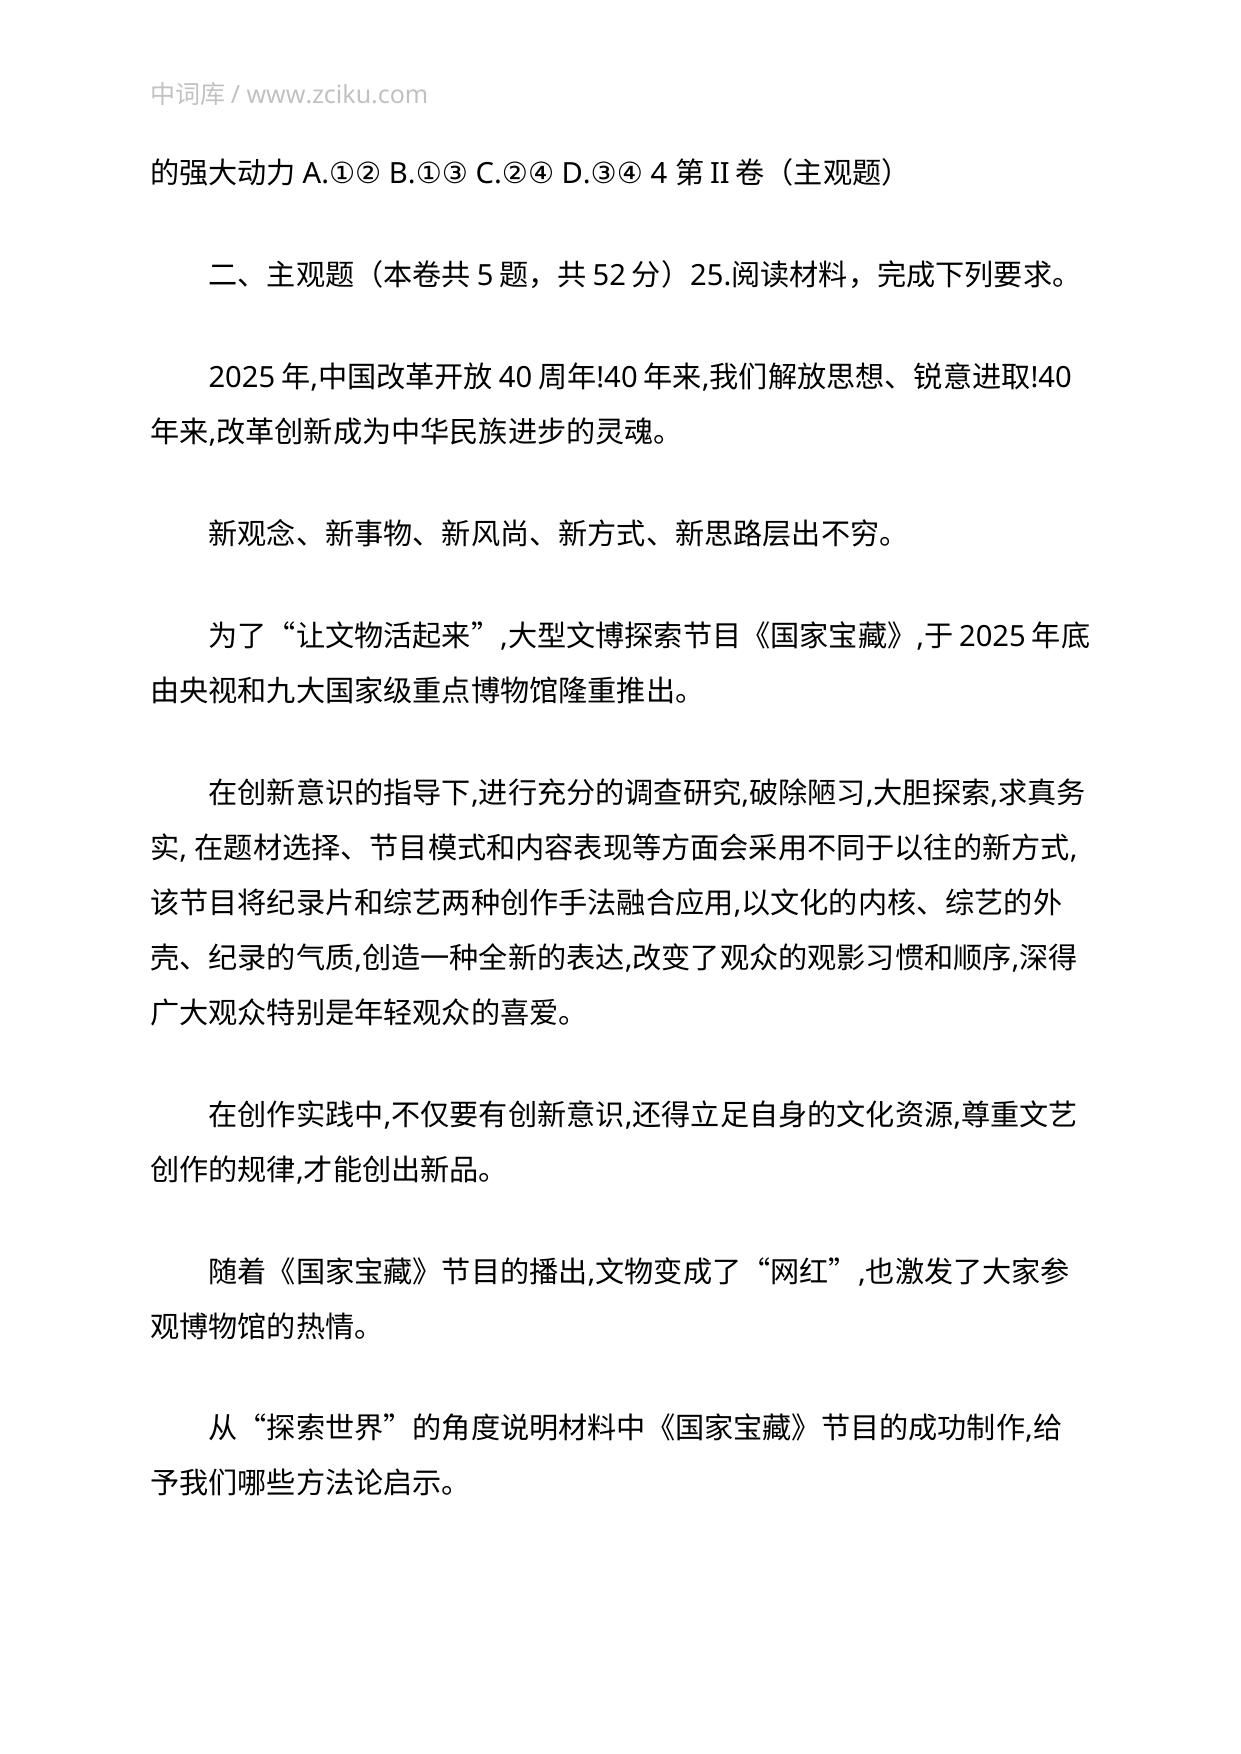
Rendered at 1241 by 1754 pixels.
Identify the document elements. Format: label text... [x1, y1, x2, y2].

text 2025年,中国改革开放40周年!40年来,我们解放思想、锐意进取!40年来,改革创新成为中华民族进步的灵魂。 [150, 354, 1090, 451]
text 随着《国家宝藏》节目的播出,文物变成了“网红”,也激发了大家参观博物馆的热情。 [150, 1248, 1090, 1346]
text 为了“让文物活起来”,大型文博探索节目《国家宝藏》,于2025年底由央视和九大国家级重点博物馆隆重推出。 [150, 613, 1090, 710]
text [150, 150, 1090, 192]
text 新观念、新事物、新风尚、新方式、新思路层出不穷。 [150, 511, 1090, 553]
text 二、主观题（本卷共5题，共52分）25.阅读材料，完成下列要求。 [150, 252, 1090, 294]
text 在创新意识的指导下,进行充分的调查研究,破除陋习,大胆探索,求真务实, 在题材选择、节目模式和内容表现等方面会采用不同于以往的新方式,该节目将纪录片和综艺两种创作手法融合应用,以文化的内核、综艺的外壳、纪录的气质,创造一种全新的表达,改变了观众的观影习惯和顺序,深得广大观众特别是年轻观众的喜爱。 [150, 769, 1090, 1032]
text 从“探索世界”的角度说明材料中《国家宝藏》节目的成功制作,给予我们哪些方法论启示。 [150, 1405, 1090, 1502]
text 在创作实践中,不仅要有创新意识,还得立足自身的文化资源,尊重文艺创作的规律,才能创出新品。 [150, 1091, 1090, 1189]
